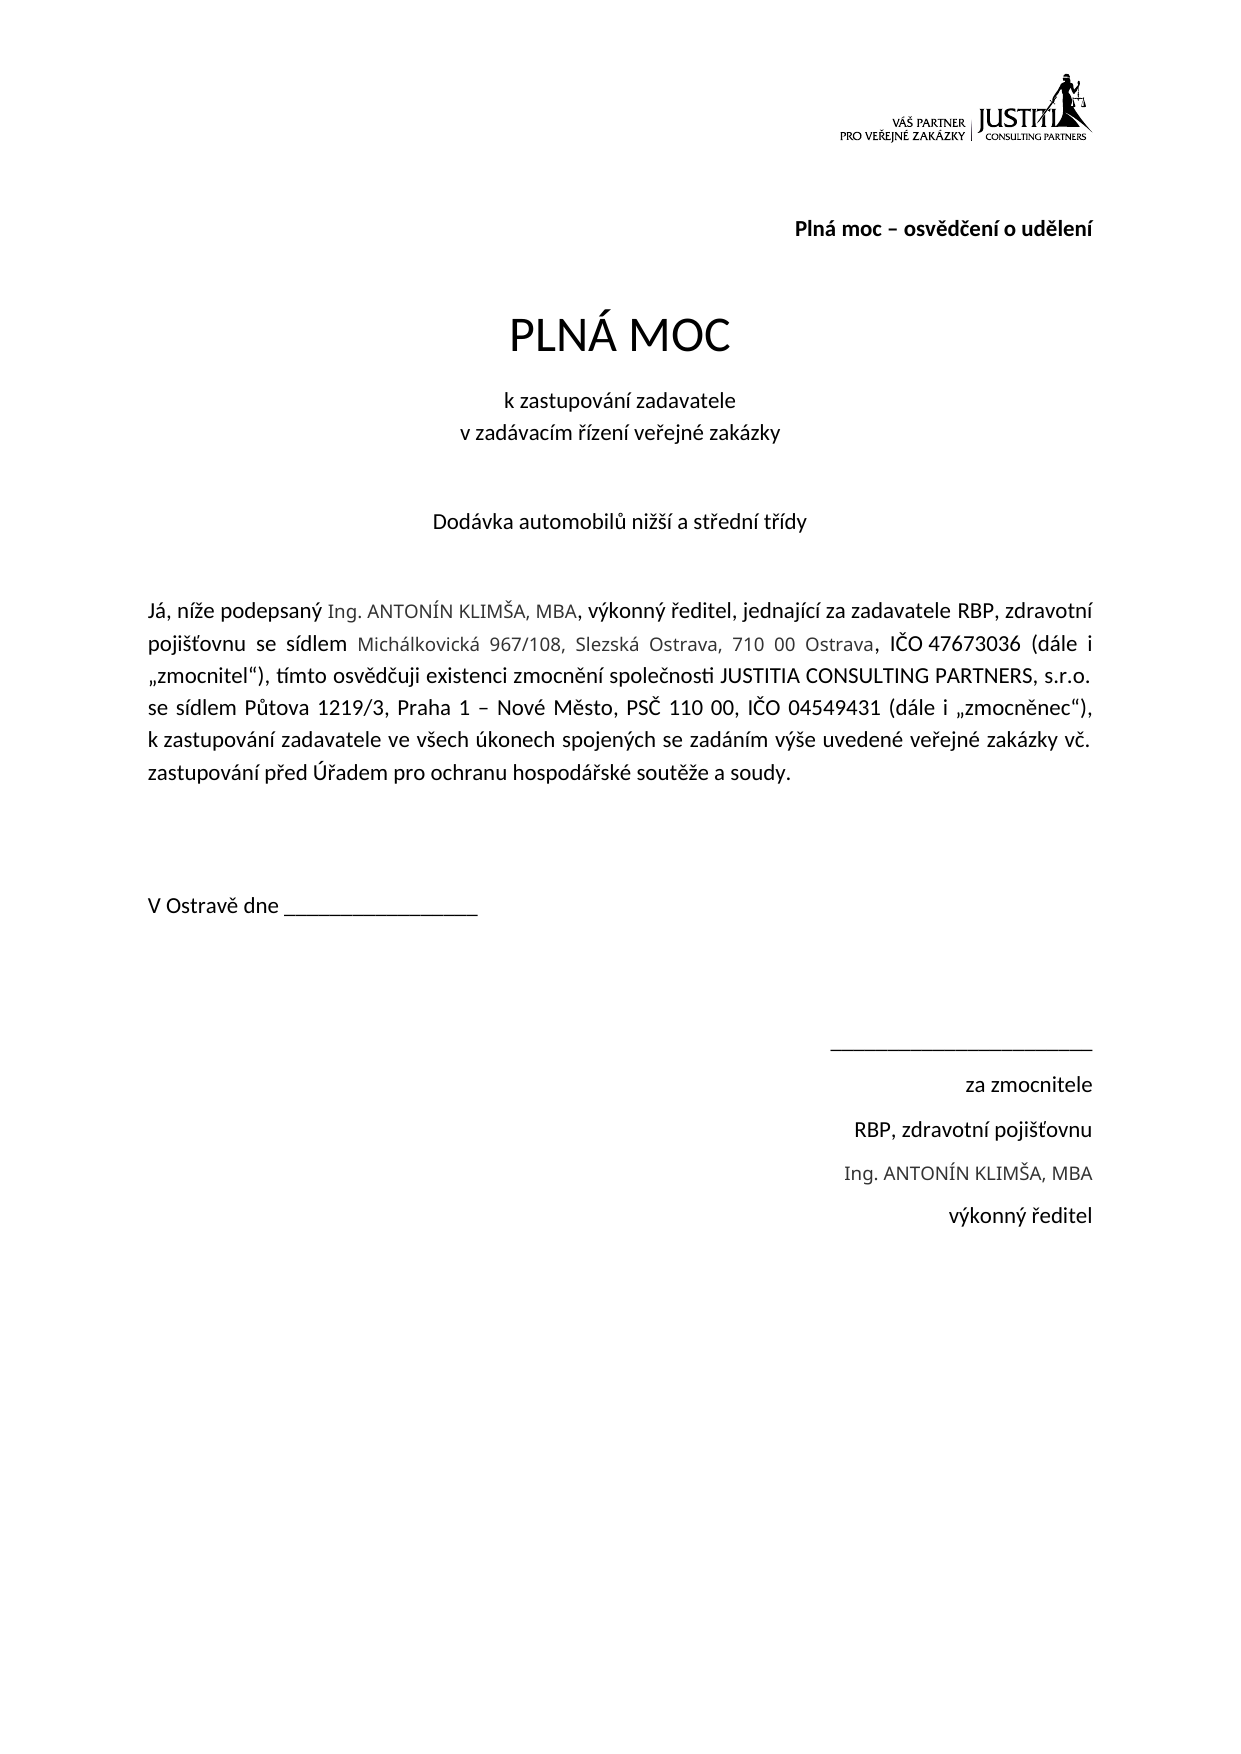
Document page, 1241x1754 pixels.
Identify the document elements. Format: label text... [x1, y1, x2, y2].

text za zmocnitele [148, 1070, 1093, 1098]
text V Ostravě dne _________________ [148, 892, 1093, 920]
text _______________________ [148, 1026, 1093, 1054]
text PLNÁ MOC [148, 303, 1093, 364]
text k zastupování zadavatele v zadávacím řízení veřejné zakázky [148, 386, 1093, 446]
text Já, níže podepsaný Ing. ANTONÍN KLIMŠA, MBA, výkonný ředitel, jednající za zadavatele RBP, zdravotní pojišťovnu se sídlem Michálkovická 967/108, Slezská Ostrava, 710 00 Ostrava, IČO 47673036 (dále i „zmocnitel“), tímto osvědčuji existenci zmocnění společnosti JUSTITIA CONSULTING PARTNERS, s.r.o. se sídlem Půtova 1219/3, Praha 1 – Nové Město, PSČ 110 00, IČO 04549431 (dále i „zmocněnec“), k zastupování zadavatele ve všech úkonech spojených se zadáním výše uvedené veřejné zakázky vč. zastupování před Úřadem pro ochranu hospodářské soutěže a soudy. [148, 597, 1093, 786]
text výkonný ředitel [148, 1202, 1093, 1229]
text Plná moc – osvědčení o udělení [148, 214, 1093, 242]
text Ing. ANTONÍN KLIMŠA, MBA [148, 1160, 1093, 1185]
text RBP, zdravotní pojišťovnu [148, 1115, 1093, 1143]
text Dodávka automobilů nižší a střední třídy [148, 507, 1093, 535]
